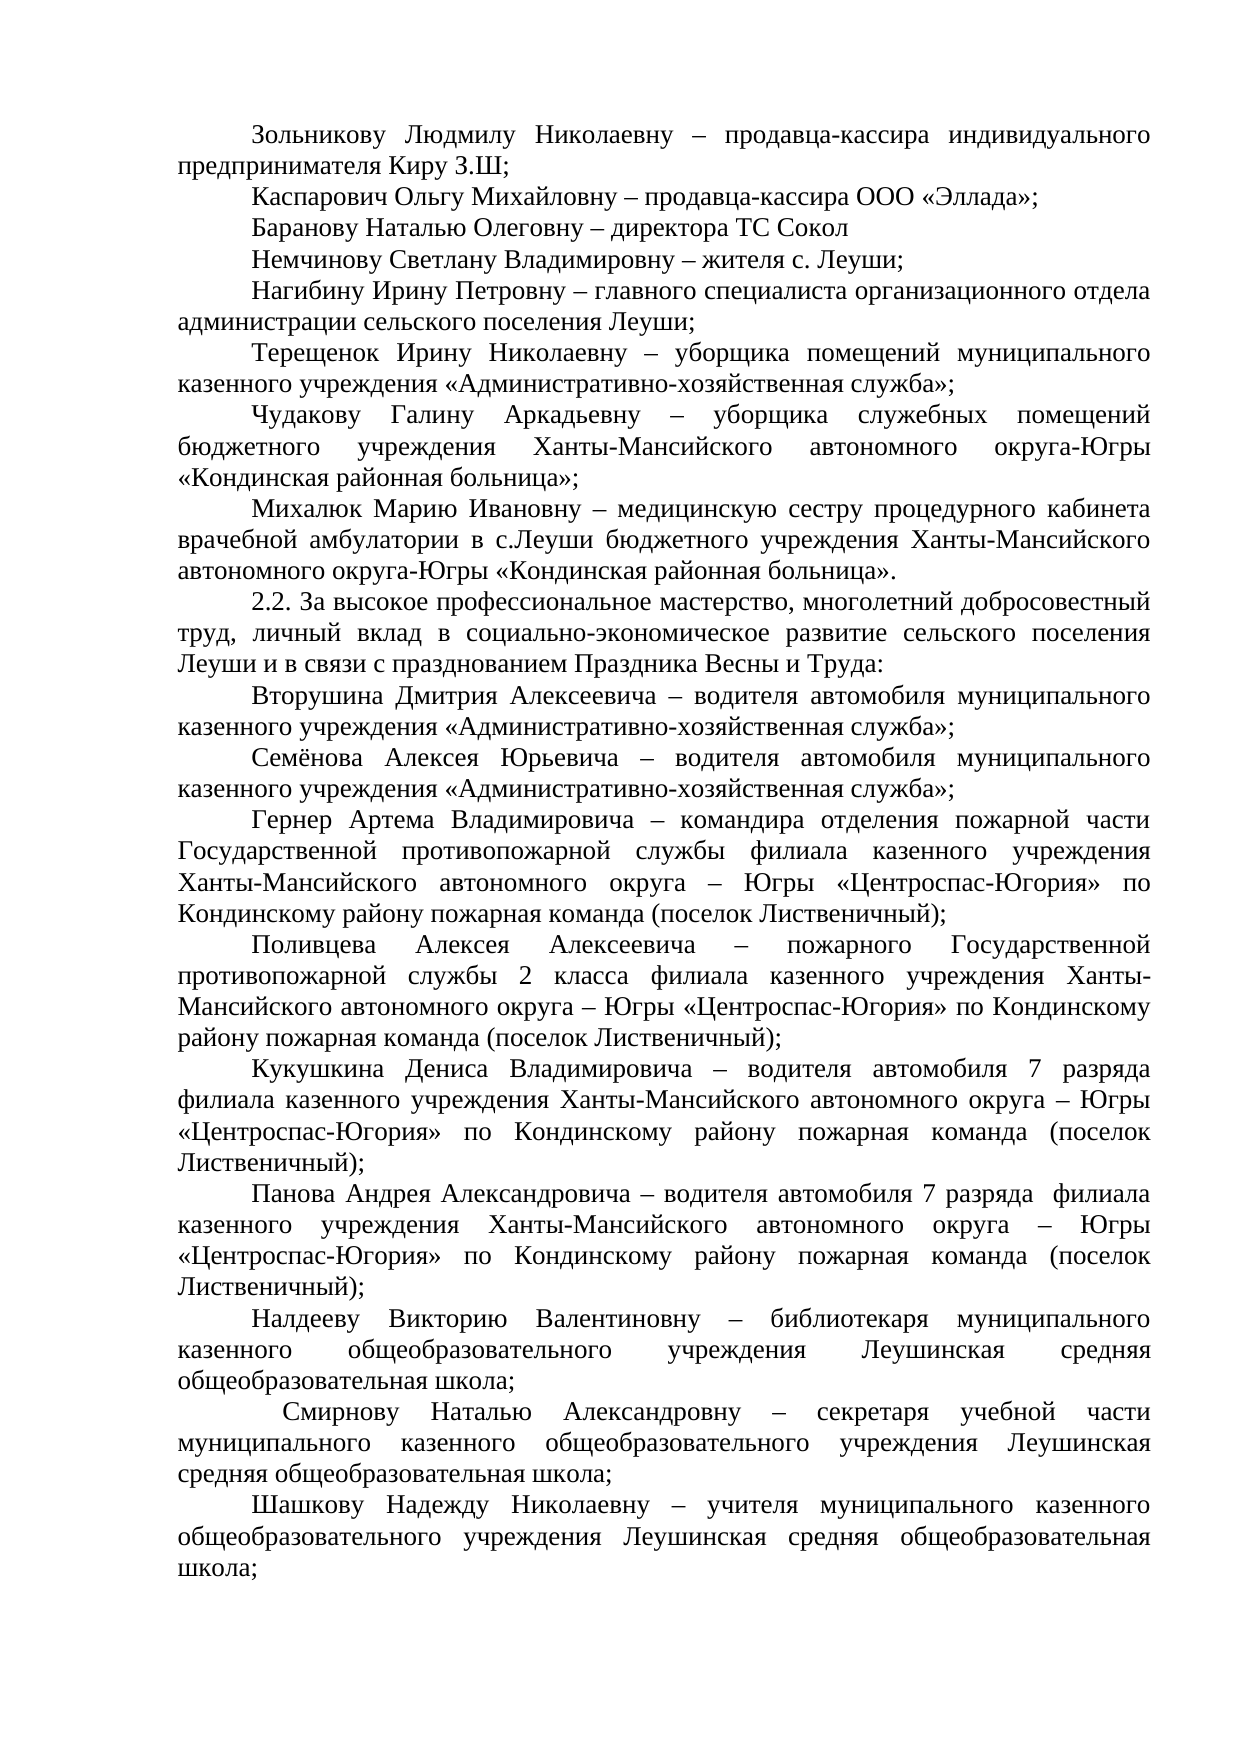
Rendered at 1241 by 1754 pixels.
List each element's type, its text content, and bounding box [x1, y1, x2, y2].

text Терещенок Ирину Николаевну – уборщика помещений муниципального казенного учреждения «Административно-хозяйственная служба»; [177, 336, 1152, 398]
text Вторушина Дмитрия Алексеевича – водителя автомобиля муниципального казенного учреждения «Административно-хозяйственная служба»; [177, 679, 1152, 741]
text Налдееву Викторию Валентиновну – библиотекаря муниципального казенного общеобразовательного учреждения Леушинская средняя общеобразовательная школа; [177, 1302, 1152, 1395]
text Панова Андрея Александровича – водителя автомобиля 7 разряда филиала казенного учреждения Ханты-Мансийского автономного округа – Югры «Центроспас-Югория» по Кондинскому району пожарная команда (поселок Лиственичный); [177, 1177, 1152, 1302]
text Нагибину Ирину Петровну – главного специалиста организационного отдела администрации сельского поселения Леуши; [177, 274, 1152, 336]
text Зольникову Людмилу Николаевну – продавца-кассира индивидуального предпринимателя Киру З.Ш; [177, 118, 1152, 180]
text 2.2. За высокое профессиональное мастерство, многолетний добросовестный труд, личный вклад в социально-экономическое развитие сельского поселения Леуши и в связи с празднованием Праздника Весны и Труда: [177, 585, 1152, 679]
text Смирнову Наталью Александровну – секретаря учебной части муниципального казенного общеобразовательного учреждения Леушинская средняя общеобразовательная школа; [177, 1395, 1152, 1488]
text Каспарович Ольгу Михайловну – продавца-кассира ООО «Эллада»; [177, 180, 1152, 212]
text Семёнова Алексея Юрьевича – водителя автомобиля муниципального казенного учреждения «Административно-хозяйственная служба»; [177, 741, 1152, 803]
text Поливцева Алексея Алексеевича – пожарного Государственной противопожарной службы 2 класса филиала казенного учреждения Ханты-Мансийского автономного округа – Югры «Центроспас-Югория» по Кондинскому району пожарная команда (поселок Лиственичный); [177, 928, 1152, 1052]
text Михалюк Марию Ивановну – медицинскую сестру процедурного кабинета врачебной амбулатории в с.Леуши бюджетного учреждения Ханты-Мансийского автономного округа-Югры «Кондинская районная больница». [177, 492, 1152, 585]
text Шашкову Надежду Николаевну – учителя муниципального казенного общеобразовательного учреждения Леушинская средняя общеобразовательная школа; [177, 1488, 1152, 1582]
text Баранову Наталью Олеговну – директора ТС Сокол [177, 212, 1152, 243]
text Гернер Артема Владимировича – командира отделения пожарной части Государственной противопожарной службы филиала казенного учреждения Ханты-Мансийского автономного округа – Югры «Центроспас-Югория» по Кондинскому району пожарная команда (поселок Лиственичный); [177, 803, 1152, 928]
text Чудакову Галину Аркадьевну – уборщика служебных помещений бюджетного учреждения Ханты-Мансийского автономного округа-Югры «Кондинская районная больница»; [177, 398, 1152, 492]
text Немчинову Светлану Владимировну – жителя с. Леуши; [177, 243, 1152, 274]
text Кукушкина Дениса Владимировича – водителя автомобиля 7 разряда филиала казенного учреждения Ханты-Мансийского автономного округа – Югры «Центроспас-Югория» по Кондинскому району пожарная команда (поселок Лиственичный); [177, 1052, 1152, 1177]
